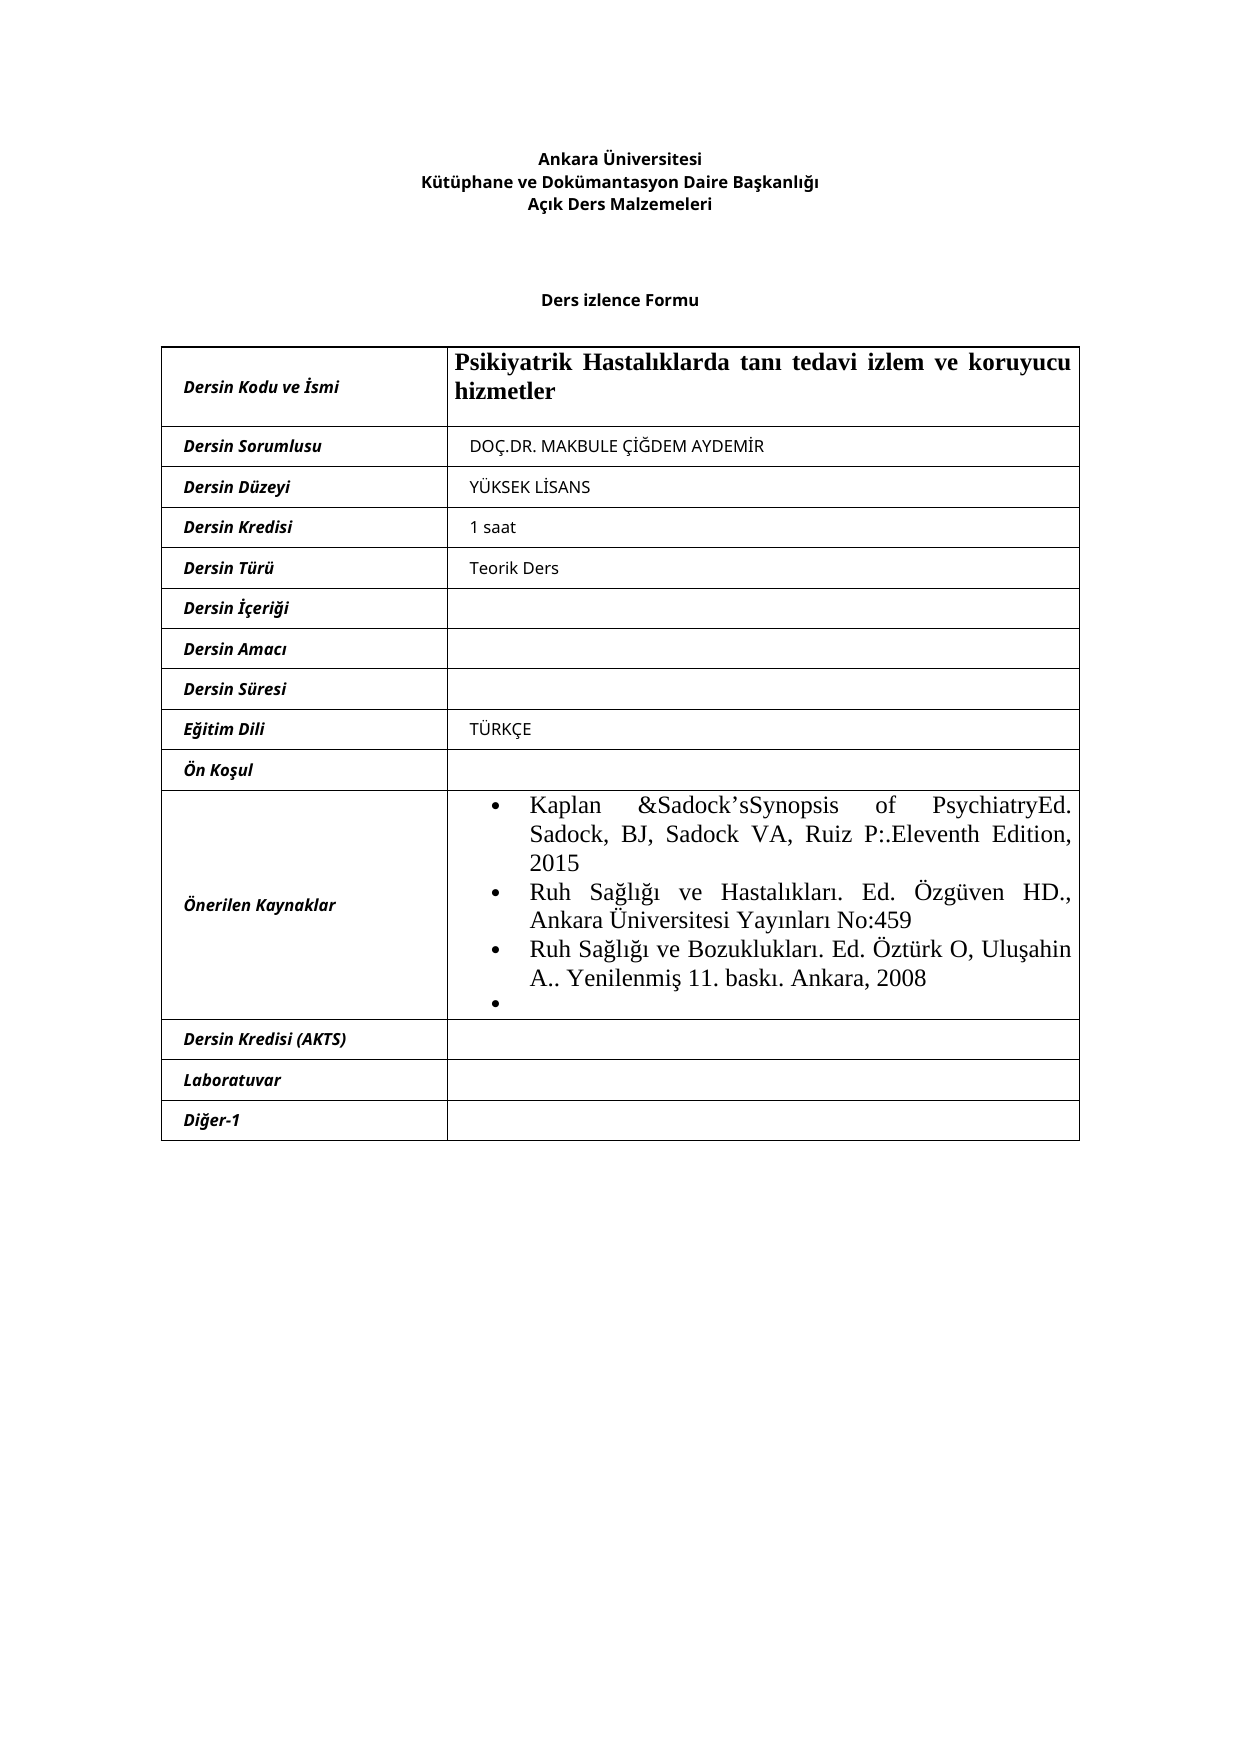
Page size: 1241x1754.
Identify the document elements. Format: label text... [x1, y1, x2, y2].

table_cell Laboratuvar [162, 1060, 447, 1099]
table_cell DOÇ.DR. MAKBULE ÇİĞDEM AYDEMİR [448, 427, 1079, 466]
table_header Psikiyatrik Hastalıklarda tanı tedavi izlem ve koruyucu hizmetler [448, 348, 1079, 426]
table_cell Önerilen Kaynaklar [162, 791, 447, 1019]
table_cell [448, 1060, 1079, 1099]
table_cell Dersin Süresi [162, 669, 447, 709]
table_cell Teorik Ders [448, 548, 1079, 587]
table_cell Dersin Düzeyi [162, 467, 447, 507]
table_cell Dersin Kredisi (AKTS) [162, 1020, 447, 1059]
table_cell Dersin Türü [162, 548, 447, 587]
table_cell [448, 1020, 1079, 1059]
text Açık Ders Malzemeleri [148, 193, 1093, 216]
table_cell Dersin İçeriği [162, 589, 447, 628]
text Ankara Üniversitesi Kütüphane ve Dokümantasyon Daire Başkanlığı [148, 148, 1093, 193]
table_cell Diğer-1 [162, 1101, 447, 1140]
table_cell Dersin Kredisi [162, 508, 447, 547]
table_cell [448, 669, 1079, 709]
table_cell [448, 629, 1079, 668]
table_header Dersin Kodu ve İsmi [162, 348, 447, 426]
table_cell 1 saat [448, 508, 1079, 547]
table_cell TÜRKÇE [448, 710, 1079, 749]
text Ders izlence Formu [148, 288, 1093, 311]
table_cell Dersin Amacı [162, 629, 447, 668]
table_cell Dersin Sorumlusu [162, 427, 447, 466]
table_cell [448, 589, 1079, 628]
table_cell [448, 750, 1079, 789]
table_cell YÜKSEK LİSANS [448, 467, 1079, 507]
table_cell Kaplan &Sadock’sSynopsis of PsychiatryEd. Sadock, BJ, Sadock VA, Ruiz P:.Eleventh Edition, 2015 Ruh Sağlığı ve Hastalıkları. Ed. Özgüven HD., Ankara Üniversitesi Yayınları No:459 Ruh Sağlığı ve Bozuklukları. Ed. Öztürk O, Uluşahin A.. Yenilenmiş 11. baskı. Ankara, 2008 [448, 791, 1079, 1019]
table_cell Ön Koşul [162, 750, 447, 789]
table_cell [448, 1101, 1079, 1140]
table_cell Eğitim Dili [162, 710, 447, 749]
